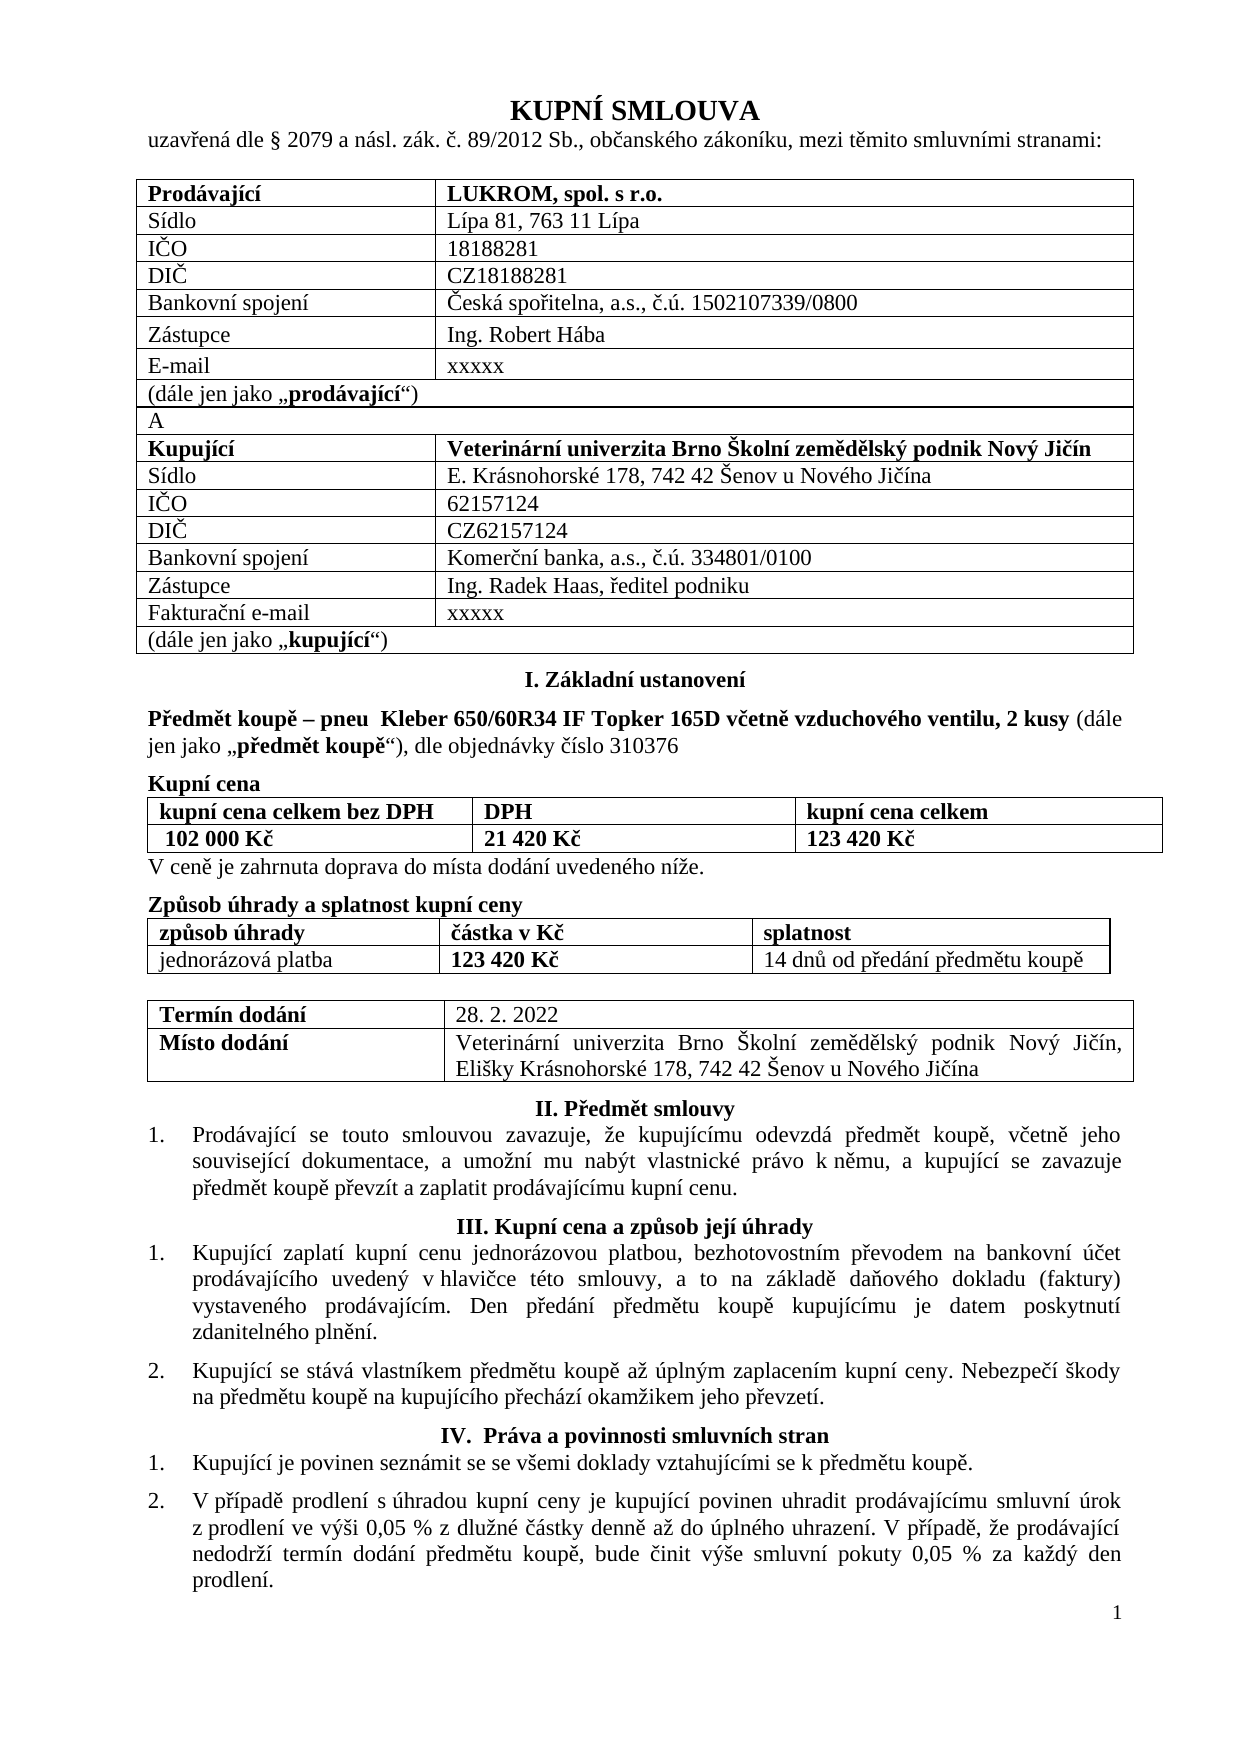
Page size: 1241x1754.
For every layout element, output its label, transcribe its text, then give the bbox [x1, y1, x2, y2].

table_cell (dále jen jako „kupující“) [137, 627, 1133, 653]
table_cell Zástupce [137, 317, 435, 347]
table_cell Místo dodání [148, 1029, 444, 1081]
table_cell Bankovní spojení [137, 290, 435, 316]
text IV. Práva a povinnosti smluvních stran [148, 1422, 1122, 1448]
table_cell 123 420 Kč [440, 946, 752, 973]
list Kupující je povinen seznámit se se všemi doklady vztahujícími se k předmětu koupě. [148, 1448, 1122, 1475]
table_cell Lípa 81, 763 11 Lípa [436, 207, 1133, 234]
table_cell DIČ [137, 262, 435, 288]
table_cell Veterinární univerzita Brno Školní zemědělský podnik Nový Jičín, Elišky Krásnohorské 178, 742 42 Šenov u Nového Jičína [445, 1029, 1133, 1081]
table_header způsob úhrady [148, 919, 439, 945]
table_cell A [137, 408, 1133, 434]
table_cell CZ18188281 [436, 262, 1133, 288]
text III. Kupní cena a způsob její úhrady [148, 1213, 1122, 1239]
table_cell IČO [137, 490, 435, 516]
table_cell Komerční banka, a.s., č.ú. 334801/0100 [436, 544, 1133, 571]
table_cell Sídlo [137, 207, 435, 234]
table_header Prodávající [137, 180, 435, 206]
table_cell 14 dnů od předání předmětu koupě [753, 946, 1109, 973]
text uzavřená dle § 2079 a násl. zák. č. 89/2012 Sb., občanského zákoníku, mezi těmito smluvními stranami: [148, 126, 1122, 152]
table_cell Veterinární univerzita Brno Školní zemědělský podnik Nový Jičín [436, 435, 1133, 461]
table_cell IČO [137, 235, 435, 261]
table_cell 102 000 Kč [148, 825, 472, 852]
text Kupní cena [148, 771, 1122, 797]
table_header částka v Kč [440, 919, 752, 945]
table_cell Bankovní spojení [137, 544, 435, 571]
table_header 28. 2. 2022 [445, 1001, 1133, 1027]
table_cell Ing. Robert Hába [436, 317, 1133, 347]
text Způsob úhrady a splatnost kupní ceny [148, 892, 1122, 918]
table_header splatnost [753, 919, 1109, 945]
table_cell Kupující [137, 435, 435, 461]
table_cell xxxxx [436, 349, 1133, 379]
table_cell Česká spořitelna, a.s., č.ú. 1502107339/0800 [436, 290, 1133, 316]
table_cell E. Krásnohorské 178, 742 42 Šenov u Nového Jičína [436, 462, 1133, 488]
list Kupující se stává vlastníkem předmětu koupě až úplným zaplacením kupní ceny. Nebezpečí škody na předmětu koupě na kupujícího přechází okamžikem jeho převzetí. [148, 1357, 1122, 1410]
table_cell CZ62157124 [436, 517, 1133, 543]
table_cell jednorázová platba [148, 946, 439, 973]
table_cell (dále jen jako „prodávající“) [137, 380, 1133, 406]
text Předmět koupě – pneu Kleber 650/60R34 IF Topker 165D včetně vzduchového ventilu, 2 kusy (dále jen jako „předmět koupě“), dle objednávky číslo 310376 [148, 705, 1122, 758]
table_header LUKROM, spol. s r.o. [436, 180, 1133, 206]
list V případě prodlení s úhradou kupní ceny je kupující povinen uhradit prodávajícímu smluvní úrok z prodlení ve výši 0,05 % z dlužné částky denně až do úplného uhrazení. V případě, že prodávající nedodrží termín dodání předmětu koupě, bude činit výše smluvní pokuty 0,05 % za každý den prodlení. [148, 1487, 1122, 1593]
table_cell Ing. Radek Haas, ředitel podniku [436, 572, 1133, 598]
table_cell xxxxx [436, 599, 1133, 626]
text KUPNÍ SMLOUVA [148, 93, 1122, 126]
table_cell DIČ [137, 517, 435, 543]
table_cell 18188281 [436, 235, 1133, 261]
table_cell Sídlo [137, 462, 435, 488]
table_header Termín dodání [148, 1001, 444, 1027]
table_cell 123 420 Kč [796, 825, 1162, 852]
table_header kupní cena celkem [796, 798, 1162, 824]
list Kupující zaplatí kupní cenu jednorázovou platbou, bezhotovostním převodem na bankovní účet prodávajícího uvedený v hlavičce této smlouvy, a to na základě daňového dokladu (faktury) vystaveného prodávajícím. Den předání předmětu koupě kupujícímu je datem poskytnutí zdanitelného plnění. [148, 1239, 1122, 1344]
list Prodávající se touto smlouvou zavazuje, že kupujícímu odevzdá předmět koupě, včetně jeho související dokumentace, a umožní mu nabýt vlastnické právo k němu, a kupující se zavazuje předmět koupě převzít a zaplatit prodávajícímu kupní cenu. [148, 1121, 1122, 1200]
text II. Předmět smlouvy [148, 1095, 1122, 1121]
table_cell Fakturační e-mail [137, 599, 435, 626]
text V ceně je zahrnuta doprava do místa dodání uvedeného níže. [148, 853, 1122, 879]
table_cell 21 420 Kč [473, 825, 795, 852]
table_cell 62157124 [436, 490, 1133, 516]
table_header DPH [473, 798, 795, 824]
text I. Základní ustanovení [148, 666, 1122, 693]
table_header kupní cena celkem bez DPH [148, 798, 472, 824]
table_cell E-mail [137, 349, 435, 379]
table_cell Zástupce [137, 572, 435, 598]
